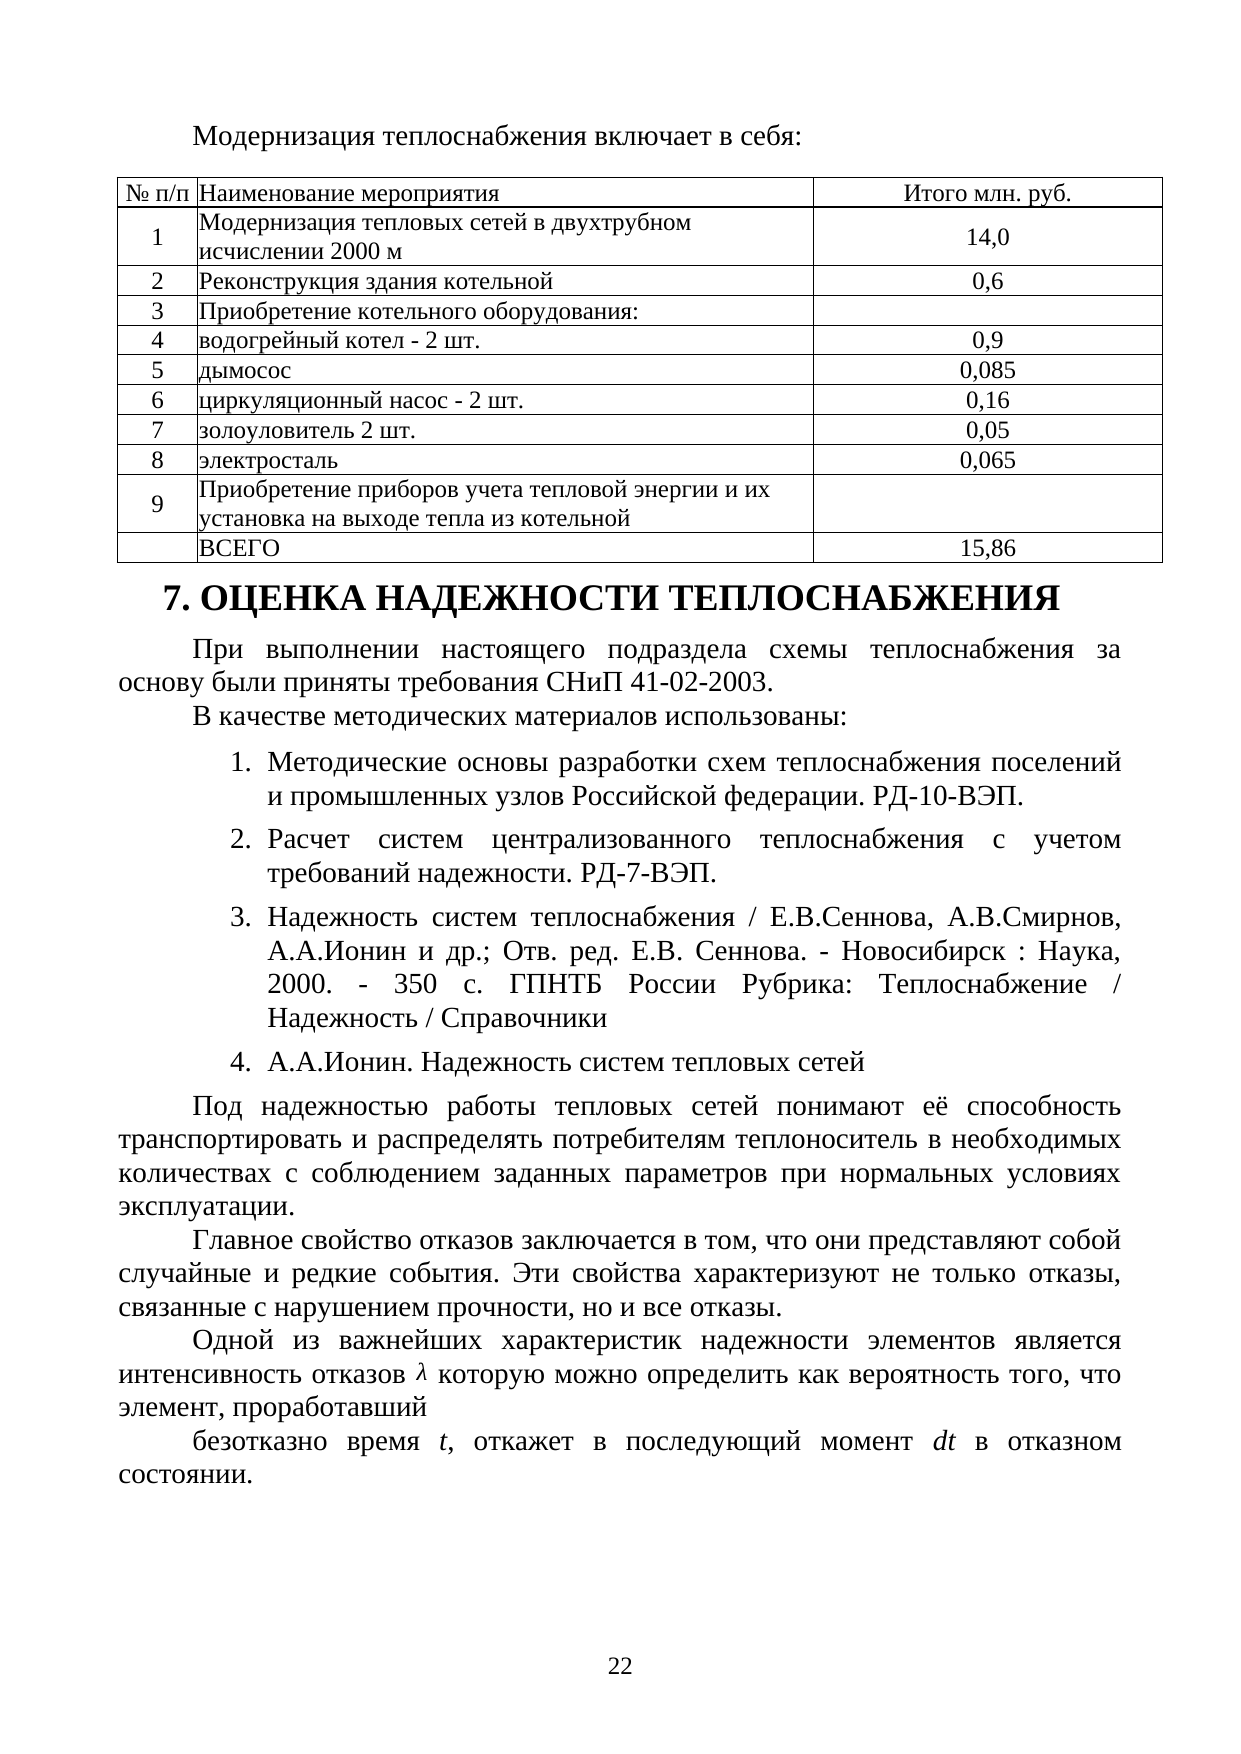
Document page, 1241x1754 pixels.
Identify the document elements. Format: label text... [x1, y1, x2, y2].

table_cell 14,0 [814, 208, 1162, 265]
table_cell 0,16 [814, 385, 1162, 414]
table_header № п/п [118, 178, 197, 206]
table_cell Приобретение приборов учета тепловой энергии и их установка на выходе тепла из котельной [198, 475, 813, 532]
text безотказно время t, откажет в последующий момент dt в отказном состоянии. [118, 1423, 1122, 1490]
table_cell электросталь [198, 445, 813, 473]
table_cell дымосос [198, 355, 813, 384]
table_cell 0,085 [814, 355, 1162, 384]
table_cell 0,9 [814, 326, 1162, 354]
table_cell 8 [118, 445, 197, 473]
table_cell 9 [118, 475, 197, 532]
table_cell ВСЕГО [198, 533, 813, 562]
table_cell 6 [118, 385, 197, 414]
table_cell 2 [118, 266, 197, 295]
table_header Итого млн. руб. [814, 178, 1162, 206]
text Главное свойство отказов заключается в том, что они представляют собой случайные и редкие события. Эти свойства характеризуют не только отказы, связанные с нарушением прочности, но и все отказы. [118, 1222, 1122, 1322]
text В качестве методических материалов использованы: [118, 698, 1122, 732]
table_cell 7 [118, 415, 197, 444]
list Методические основы разработки схем теплоснабжения поселений и промышленных узлов Российской федерации. РД-10-ВЭП. [230, 744, 1122, 811]
table_cell 1 [118, 208, 197, 265]
text ОЦЕНКА НАДЕЖНОСТИ ТЕПЛОСНАБЖЕНИЯ [162, 575, 1122, 618]
text Под надежностью работы тепловых сетей понимают её способность транспортировать и распределять потребителям теплоноситель в необходимых количествах с соблюдением заданных параметров при нормальных условиях эксплуатации. [118, 1088, 1122, 1222]
table_cell 15,86 [814, 533, 1162, 562]
table_cell 3 [118, 296, 197, 324]
table_cell Приобретение котельного оборудования: [198, 296, 813, 324]
table_cell 5 [118, 355, 197, 384]
table_cell [814, 296, 1162, 324]
table_cell [814, 475, 1162, 532]
table_header Наименование мероприятия [198, 178, 813, 206]
table_cell золоуловитель 2 шт. [198, 415, 813, 444]
list Надежность систем теплоснабжения / Е.В.Сеннова, А.В.Смирнов, А.А.Ионин и др.; Отв. ред. Е.В. Сеннова. - Новосибирск : Наука, 2000. - 350 с. ГПНТБ России Рубрика: Теплоснабжение / Надежность / Справочники [230, 899, 1122, 1033]
text Одной из важнейших характеристик надежности элементов является интенсивность отказов которую можно определить как вероятность того, что элемент, проработавший [118, 1322, 1122, 1423]
text Модернизация теплоснабжения включает в себя: [118, 118, 1122, 152]
list Расчет систем централизованного теплоснабжения с учетом требований надежности. РД-7-ВЭП. [230, 822, 1122, 889]
table_cell [118, 533, 197, 562]
table_cell циркуляционный насос - 2 шт. [198, 385, 813, 414]
table_cell 0,05 [814, 415, 1162, 444]
table_cell 0,6 [814, 266, 1162, 295]
list А.А.Ионин. Надежность систем тепловых сетей [230, 1044, 1122, 1077]
table_cell Модернизация тепловых сетей в двухтрубном исчислении 2000 м [198, 208, 813, 265]
table_cell водогрейный котел - 2 шт. [198, 326, 813, 354]
table_cell Реконструкция здания котельной [198, 266, 813, 295]
table_cell 4 [118, 326, 197, 354]
text При выполнении настоящего подраздела схемы теплоснабжения за основу были приняты требования СНиП 41-02-2003. [118, 631, 1122, 698]
table_cell 0,065 [814, 445, 1162, 473]
